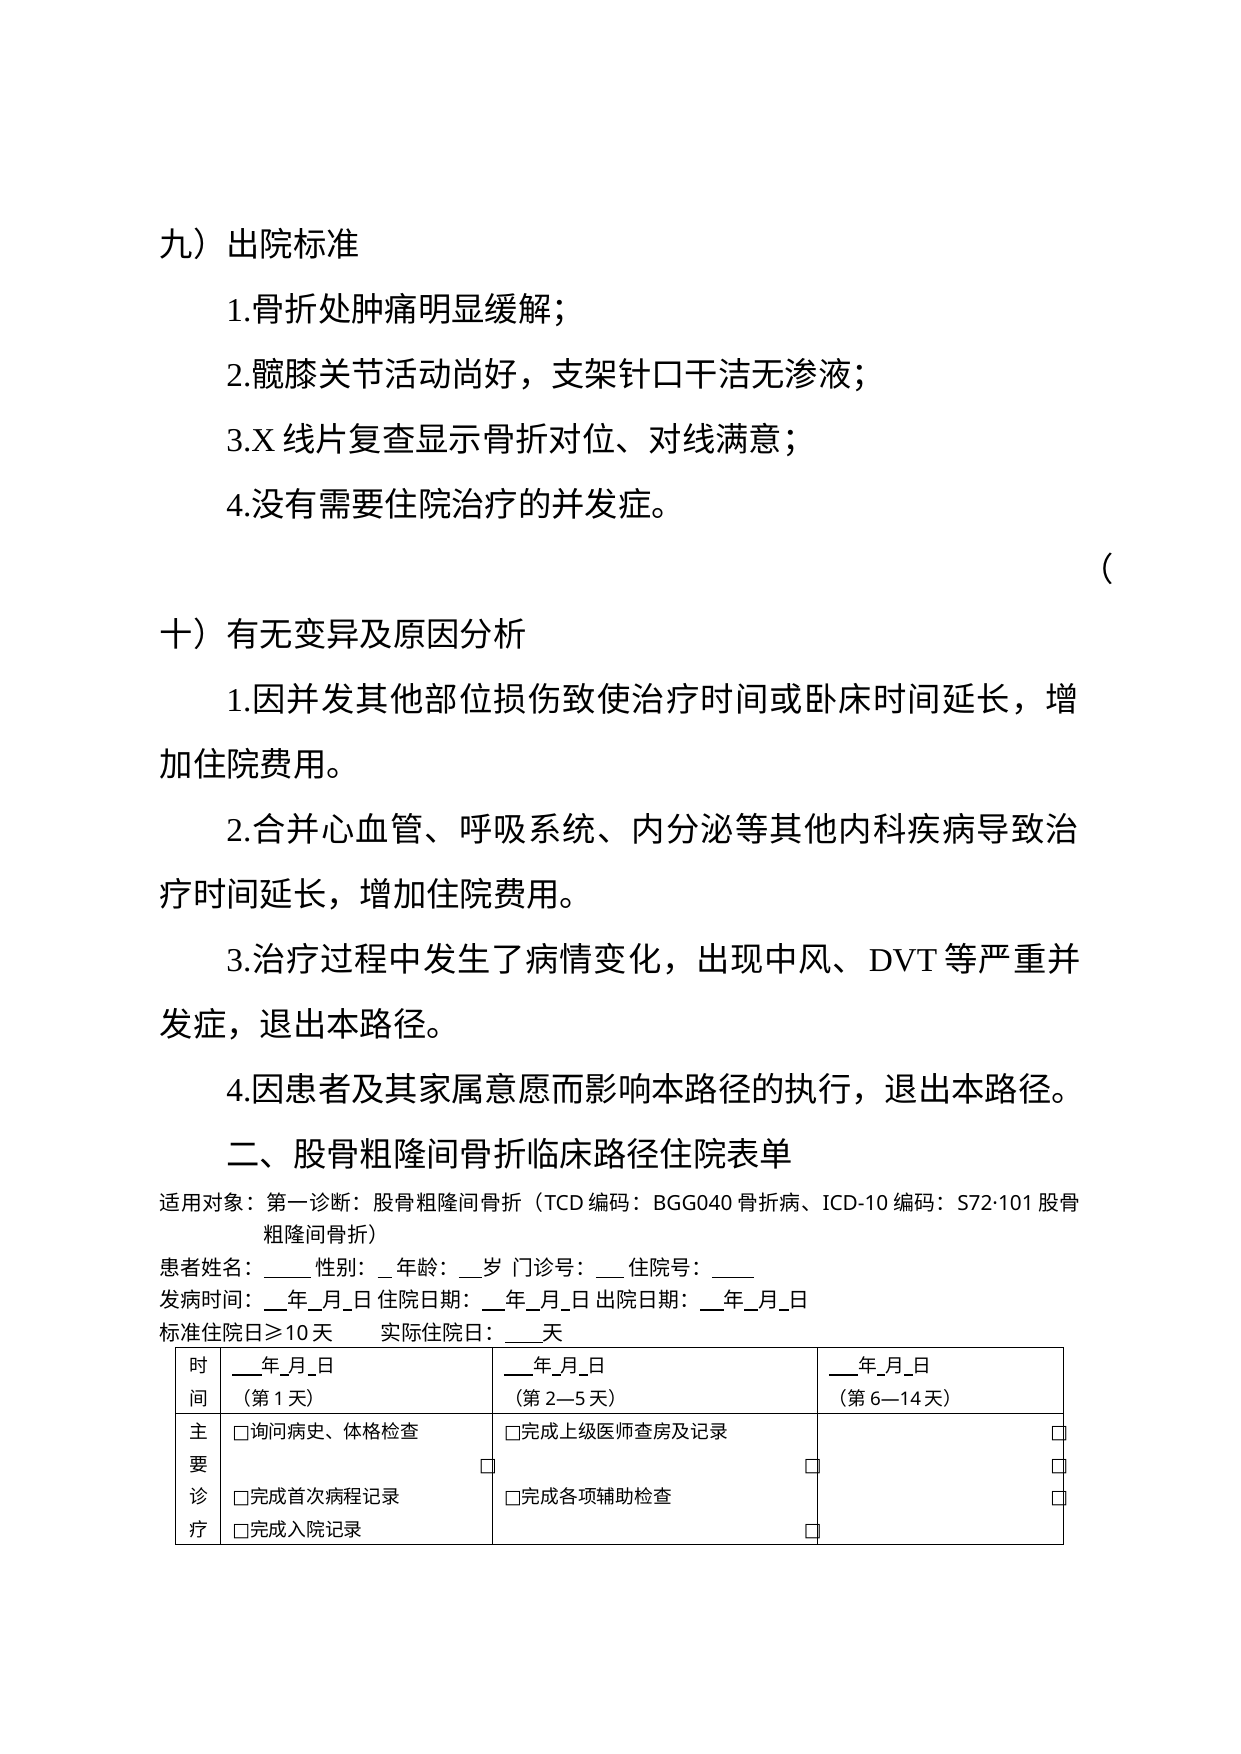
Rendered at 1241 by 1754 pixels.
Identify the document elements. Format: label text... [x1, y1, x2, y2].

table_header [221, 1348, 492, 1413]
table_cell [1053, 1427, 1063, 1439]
text 1.骨折处肿痛明显缓解； [159, 275, 1081, 340]
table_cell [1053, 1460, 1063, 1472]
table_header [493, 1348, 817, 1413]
text （九）出院标准 [159, 210, 1081, 275]
text 标准住院日≥10天 实际住院日： 天 [159, 1315, 1081, 1347]
text 患者姓名： 性别： 年龄： 岁 门诊号： 住院号： [159, 1250, 1081, 1282]
text 3.治疗过程中发生了病情变化，出现中风、DVT等严重并发症，退出本路径。 [159, 925, 1081, 1055]
text （十）有无变异及原因分析 [159, 535, 1081, 665]
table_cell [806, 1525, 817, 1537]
text 发病时间： 年 月 日 住院日期： 年 月 日 出院日期： 年 月 日 [159, 1282, 1081, 1315]
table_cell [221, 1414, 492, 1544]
text 4.没有需要住院治疗的并发症。 [159, 470, 1081, 535]
text 适用对象：第一诊断：股骨粗隆间骨折（TCD编码：BGG040骨折病、ICD-10编码：S72·101股骨粗隆间骨折） [159, 1185, 1081, 1250]
text 4.因患者及其家属意愿而影响本路径的执行，退出本路径。 [159, 1055, 1081, 1120]
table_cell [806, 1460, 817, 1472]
text 3.X线片复查显示骨折对位、对线满意； [159, 405, 1081, 470]
text 1.因并发其他部位损伤致使治疗时间或卧床时间延长，增加住院费用。 [159, 665, 1081, 795]
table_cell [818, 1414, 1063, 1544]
text 二、股骨粗隆间骨折临床路径住院表单 [159, 1120, 1081, 1185]
text 2.合并心血管、呼吸系统、内分泌等其他内科疾病导致治疗时间延长，增加住院费用。 [159, 795, 1081, 925]
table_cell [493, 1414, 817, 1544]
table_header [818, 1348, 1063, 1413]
text 2.髋膝关节活动尚好，支架针口干洁无渗液； [159, 340, 1081, 405]
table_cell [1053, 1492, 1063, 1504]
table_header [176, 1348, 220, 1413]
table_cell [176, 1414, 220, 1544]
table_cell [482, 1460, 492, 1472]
